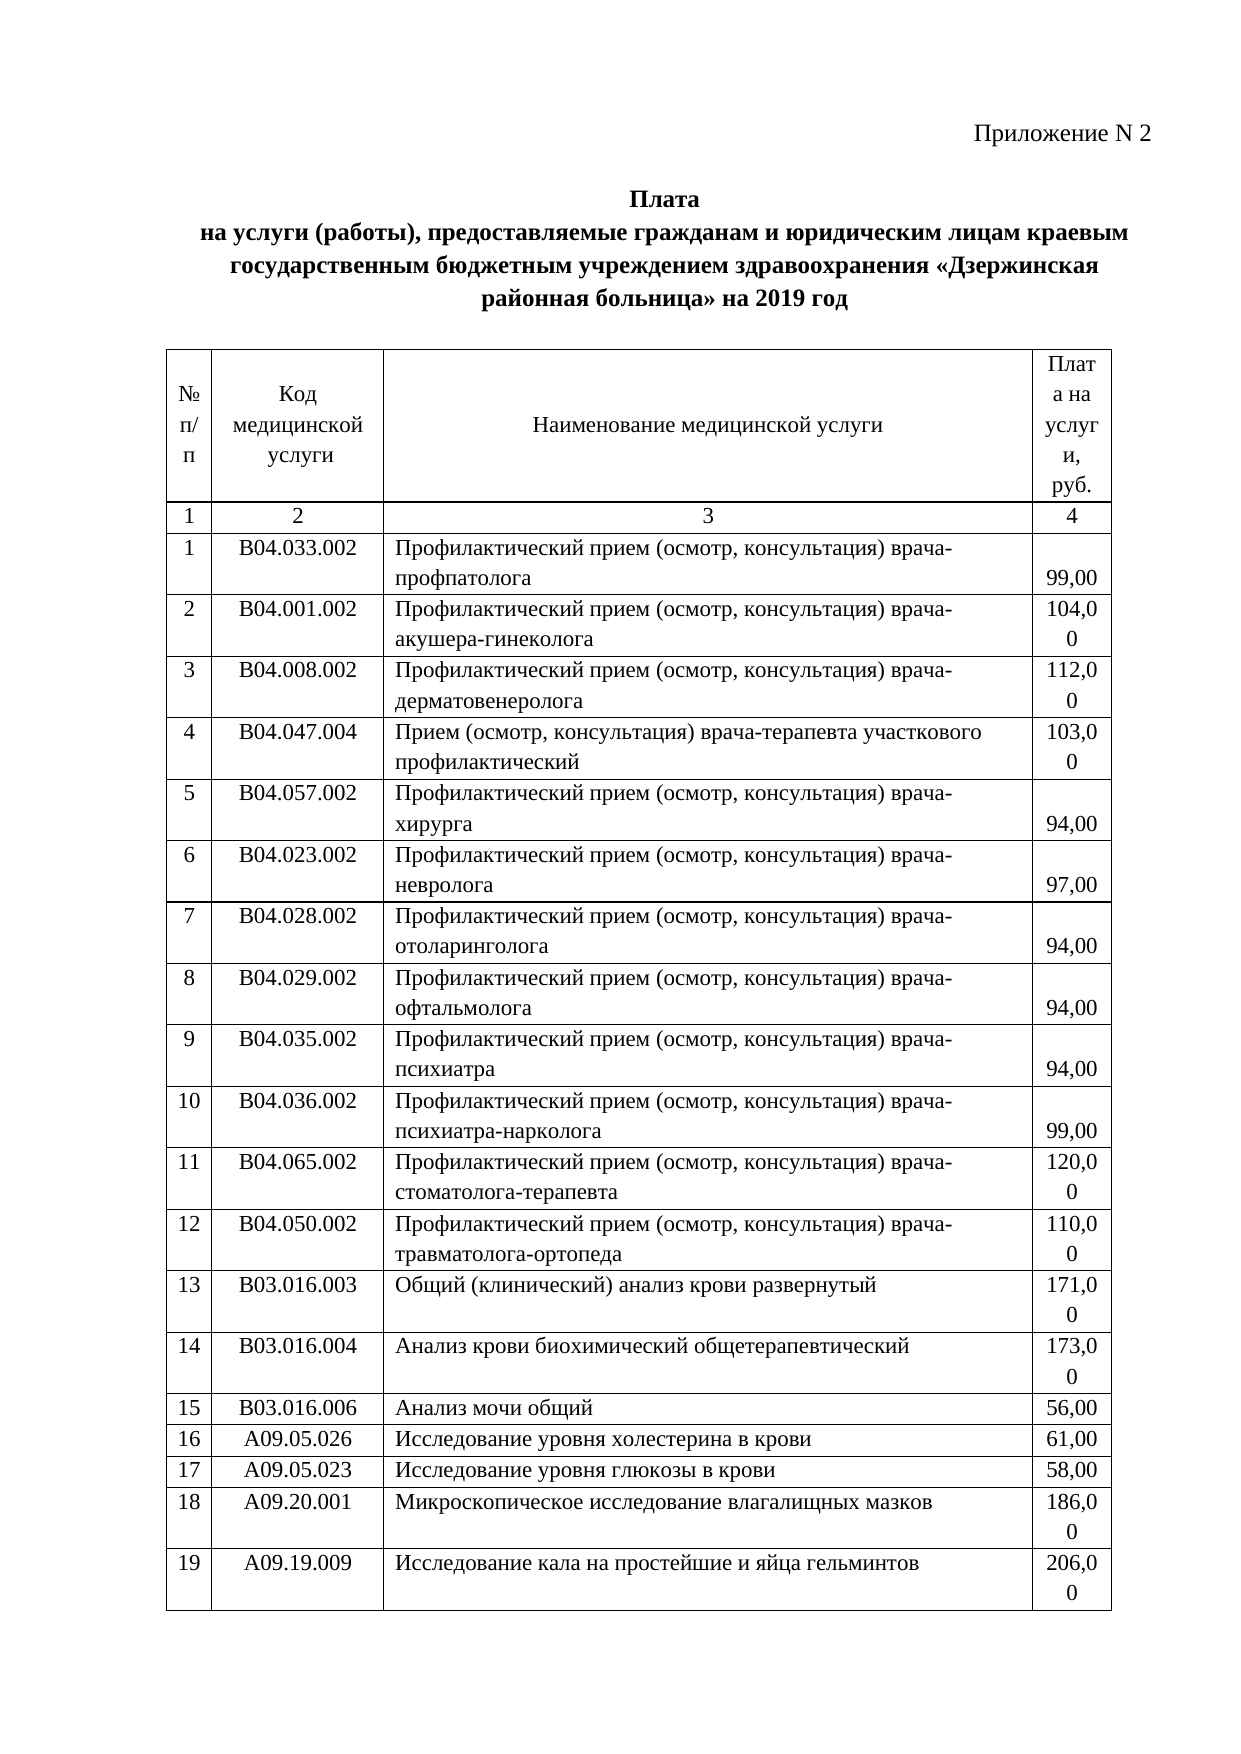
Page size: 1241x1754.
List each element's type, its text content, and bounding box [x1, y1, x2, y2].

text на услуги (работы), предоставляемые гражданам и юридическим лицам краевым государственным бюджетным учреждением здравоохранения «Дзержинская районная больница» на 2019 год [177, 217, 1152, 312]
table_cell Анализ крови биохимический общетерапевтический [384, 1333, 1032, 1393]
table_cell Общий (клинический) анализ крови развернутый [384, 1271, 1032, 1332]
table_cell Профилактический прием (осмотр, консультация) врача-акушера-гинеколога [384, 595, 1032, 656]
table_cell 99,00 [1033, 534, 1111, 594]
table_cell 206,00 [1033, 1549, 1111, 1610]
table_cell Профилактический прием (осмотр, консультация) врача-психиатра-нарколога [384, 1087, 1032, 1147]
table_cell 18 [167, 1488, 211, 1548]
table_cell 112,00 [1033, 657, 1111, 717]
table_header Плата на услуги, руб. [1033, 350, 1111, 501]
table_cell Профилактический прием (осмотр, консультация) врача-профпатолога [384, 534, 1032, 594]
table_cell 9 [167, 1025, 211, 1086]
table_cell Профилактический прием (осмотр, консультация) врача-офтальмолога [384, 964, 1032, 1024]
table_cell 3 [167, 657, 211, 717]
table_cell 2 [167, 595, 211, 656]
table_cell В04.047.004 [212, 718, 383, 778]
table_cell 10 [167, 1087, 211, 1147]
table_cell Прием (осмотр, консультация) врача-терапевта участкового профилактический [384, 718, 1032, 778]
table_cell 120,00 [1033, 1148, 1111, 1209]
table_cell Исследование уровня глюкозы в крови [384, 1457, 1032, 1487]
table_cell В04.001.002 [212, 595, 383, 656]
table_cell В04.033.002 [212, 534, 383, 594]
table_header Код медицинской услуги [212, 350, 383, 501]
table_cell 186,00 [1033, 1488, 1111, 1548]
table_cell 5 [167, 780, 211, 840]
table_cell 61,00 [1033, 1425, 1111, 1456]
table_cell 171,00 [1033, 1271, 1111, 1332]
table_cell 56,00 [1033, 1394, 1111, 1424]
table_cell А09.19.009 [212, 1549, 383, 1610]
table_cell 13 [167, 1271, 211, 1332]
table_cell В04.029.002 [212, 964, 383, 1024]
table_cell Профилактический прием (осмотр, консультация) врача-психиатра [384, 1025, 1032, 1086]
table_cell В03.016.006 [212, 1394, 383, 1424]
table_cell В04.065.002 [212, 1148, 383, 1209]
table_cell А09.05.023 [212, 1457, 383, 1487]
table_cell 110,00 [1033, 1210, 1111, 1270]
table_cell В04.036.002 [212, 1087, 383, 1147]
table_cell 99,00 [1033, 1087, 1111, 1147]
table_cell 8 [167, 964, 211, 1024]
table_cell В04.008.002 [212, 657, 383, 717]
table_cell 103,00 [1033, 718, 1111, 778]
table_cell 94,00 [1033, 964, 1111, 1024]
table_cell 7 [167, 903, 211, 963]
table_cell В04.035.002 [212, 1025, 383, 1086]
table_cell Профилактический прием (осмотр, консультация) врача-отоларинголога [384, 903, 1032, 963]
table_cell В03.016.004 [212, 1333, 383, 1393]
table_cell 3 [384, 503, 1032, 533]
table_cell 17 [167, 1457, 211, 1487]
table_cell 1 [167, 534, 211, 594]
table_cell 11 [167, 1148, 211, 1209]
table_cell 94,00 [1033, 903, 1111, 963]
table_header Наименование медицинской услуги [384, 350, 1032, 501]
table_cell 97,00 [1033, 841, 1111, 901]
table_cell В04.028.002 [212, 903, 383, 963]
table_cell 15 [167, 1394, 211, 1424]
table_cell 104,00 [1033, 595, 1111, 656]
table_cell Анализ мочи общий [384, 1394, 1032, 1424]
table_cell Профилактический прием (осмотр, консультация) врача-дерматовенеролога [384, 657, 1032, 717]
table_cell А09.05.026 [212, 1425, 383, 1456]
table_cell 2 [212, 503, 383, 533]
table_cell 6 [167, 841, 211, 901]
table_cell Профилактический прием (осмотр, консультация) врача-невролога [384, 841, 1032, 901]
table_cell В04.023.002 [212, 841, 383, 901]
table_cell 16 [167, 1425, 211, 1456]
table_cell А09.20.001 [212, 1488, 383, 1548]
table_cell Исследование уровня холестерина в крови [384, 1425, 1032, 1456]
table_cell 173,00 [1033, 1333, 1111, 1393]
table_cell Профилактический прием (осмотр, консультация) врача-травматолога-ортопеда [384, 1210, 1032, 1270]
text Плата [177, 151, 1152, 213]
table_cell В04.050.002 [212, 1210, 383, 1270]
table_cell 14 [167, 1333, 211, 1393]
table_cell 58,00 [1033, 1457, 1111, 1487]
text Приложение N 2 [177, 118, 1152, 147]
table_cell В04.057.002 [212, 780, 383, 840]
table_cell Профилактический прием (осмотр, консультация) врача-хирурга [384, 780, 1032, 840]
table_cell Исследование кала на простейшие и яйца гельминтов [384, 1549, 1032, 1610]
table_cell В03.016.003 [212, 1271, 383, 1332]
table_cell Профилактический прием (осмотр, консультация) врача-стоматолога-терапевта [384, 1148, 1032, 1209]
table_cell 12 [167, 1210, 211, 1270]
table_cell 94,00 [1033, 780, 1111, 840]
table_cell 4 [167, 718, 211, 778]
table_header № п/п [167, 350, 211, 501]
table_cell 94,00 [1033, 1025, 1111, 1086]
table_cell Микроскопическое исследование влагалищных мазков [384, 1488, 1032, 1548]
table_cell 19 [167, 1549, 211, 1610]
table_cell 4 [1033, 503, 1111, 533]
table_cell 1 [167, 503, 211, 533]
